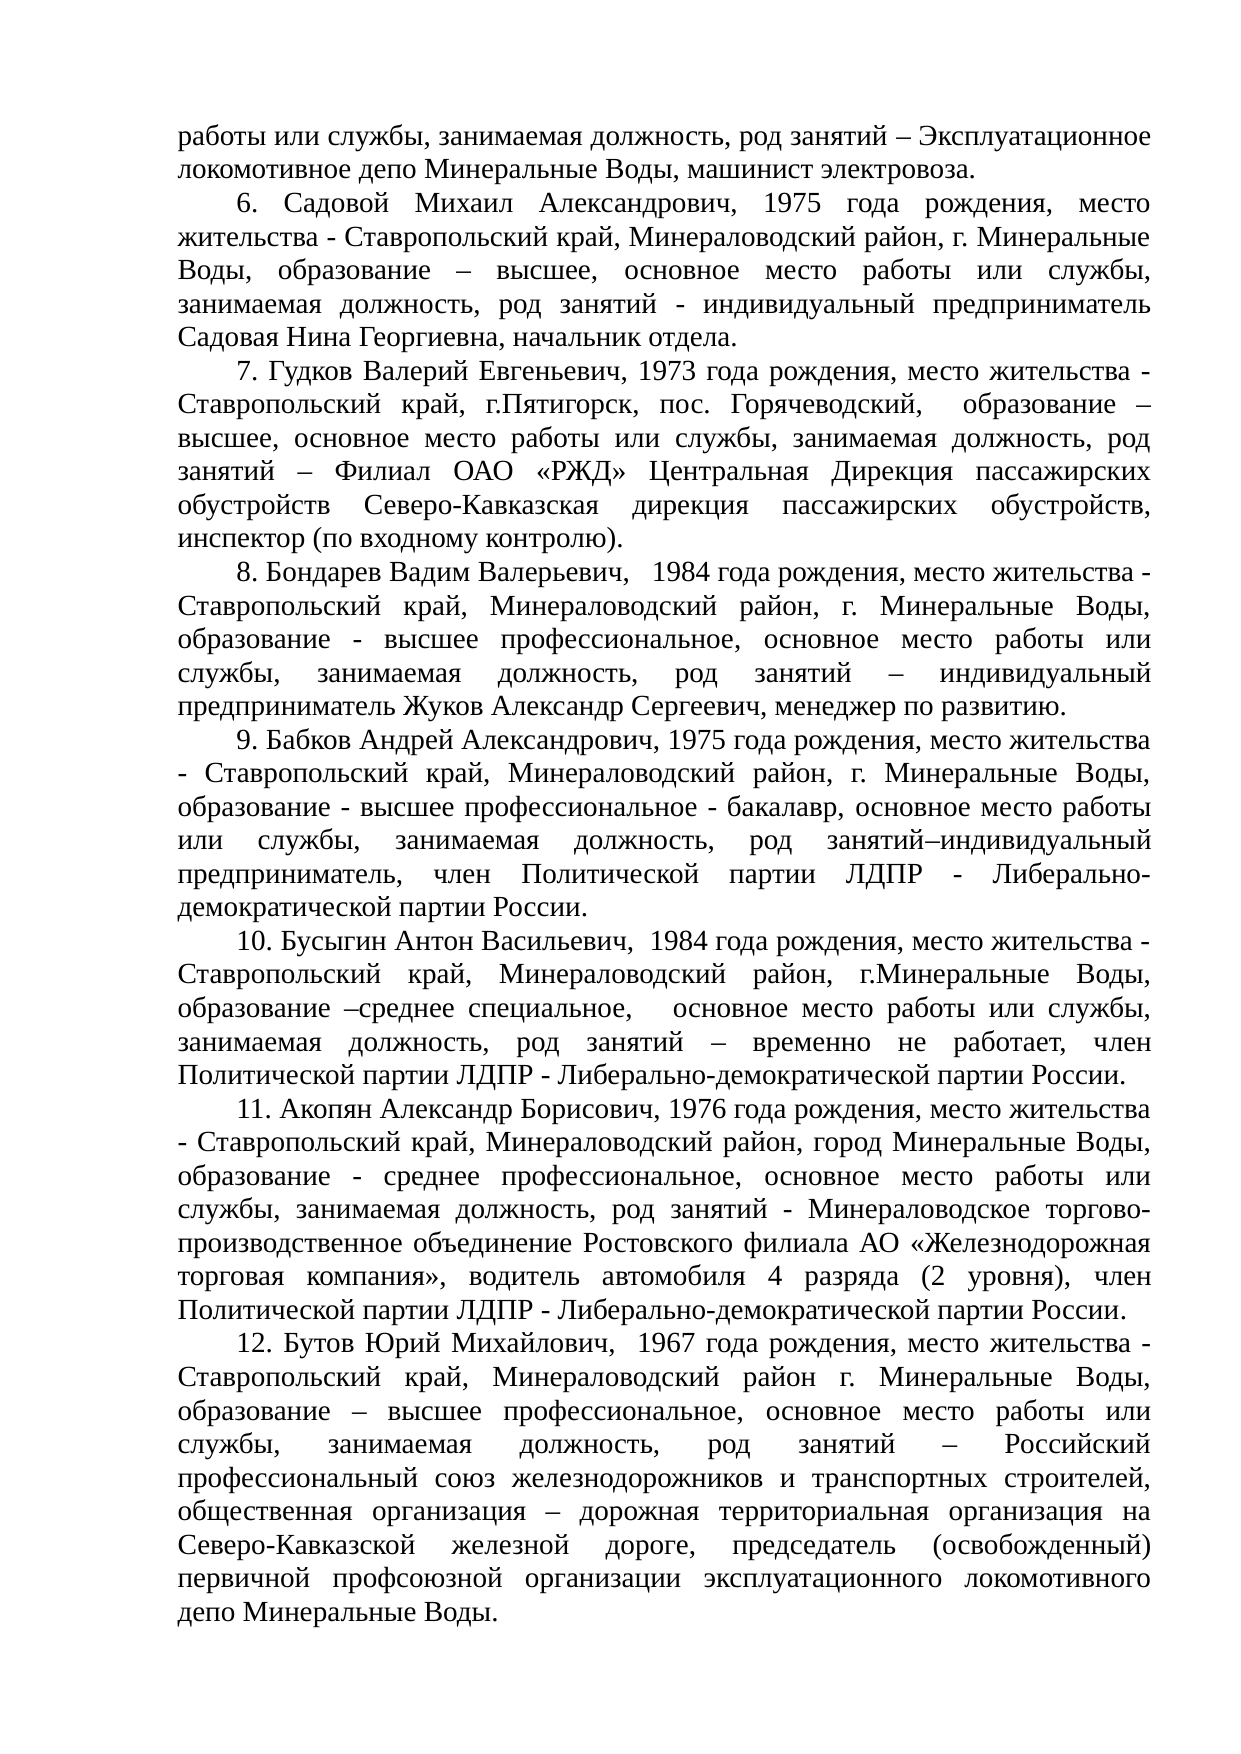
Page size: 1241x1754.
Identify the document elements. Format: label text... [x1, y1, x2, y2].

text 11. Акопян Александр Борисович, 1976 года рождения, место жительства - Ставропольский край, Минераловодский район, город Минеральные Воды, образование - среднее профессиональное, основное место работы или службы, занимаемая должность, род занятий - Минераловодское торгово-производственное объединение Ростовского филиала АО «Железнодорожная торговая компания», водитель автомобиля 4 разряда (2 уровня), член Политической партии ЛДПР - Либерально-демократической партии России. [177, 1091, 1152, 1326]
text 6. Садовой Михаил Александрович, 1975 года рождения, место жительства - Ставропольский край, Минераловодский район, г. Минеральные Воды, образование – высшее, основное место работы или службы, занимаемая должность, род занятий - индивидуальный предприниматель Садовая Нина Георгиевна, начальник отдела. [177, 185, 1152, 353]
text 12. Бутов Юрий Михайлович, 1967 года рождения, место жительства - Ставропольский край, Минераловодский район г. Минеральные Воды, образование – высшее профессиональное, основное место работы или службы, занимаемая должность, род занятий – Российский профессиональный союз железнодорожников и транспортных строителей, общественная организация – дорожная территориальная организация на Северо-Кавказской железной дороге, председатель (освобожденный) первичной профсоюзной организации эксплуатационного локомотивного депо Минеральные Воды. [177, 1326, 1152, 1627]
text 10. Бусыгин Антон Васильевич, 1984 года рождения, место жительства - Ставропольский край, Минераловодский район, г.Минеральные Воды, образование –среднее специальное, основное место работы или службы, занимаемая должность, род занятий – временно не работает, член Политической партии ЛДПР - Либерально-демократической партии России. [177, 923, 1152, 1091]
text 9. Бабков Андрей Александрович, 1975 года рождения, место жительства - Ставропольский край, Минераловодский район, г. Минеральные Воды, образование - высшее профессиональное - бакалавр, основное место работы или службы, занимаемая должность, род занятий–индивидуальный предприниматель, член Политической партии ЛДПР - Либерально-демократической партии России. [177, 722, 1152, 923]
text 8. Бондарев Вадим Валерьевич, 1984 года рождения, место жительства - Ставропольский край, Минераловодский район, г. Минеральные Воды, образование - высшее профессиональное, основное место работы или службы, занимаемая должность, род занятий – индивидуальный предприниматель Жуков Александр Сергеевич, менеджер по развитию. [177, 554, 1152, 722]
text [177, 118, 1152, 185]
text 7. Гудков Валерий Евгеньевич, 1973 года рождения, место жительства - Ставропольский край, г.Пятигорск, пос. Горячеводский, образование – высшее, основное место работы или службы, занимаемая должность, род занятий – Филиал ОАО «РЖД» Центральная Дирекция пассажирских обустройств Северо-Кавказская дирекция пассажирских обустройств, инспектор (по входному контролю). [177, 353, 1152, 554]
